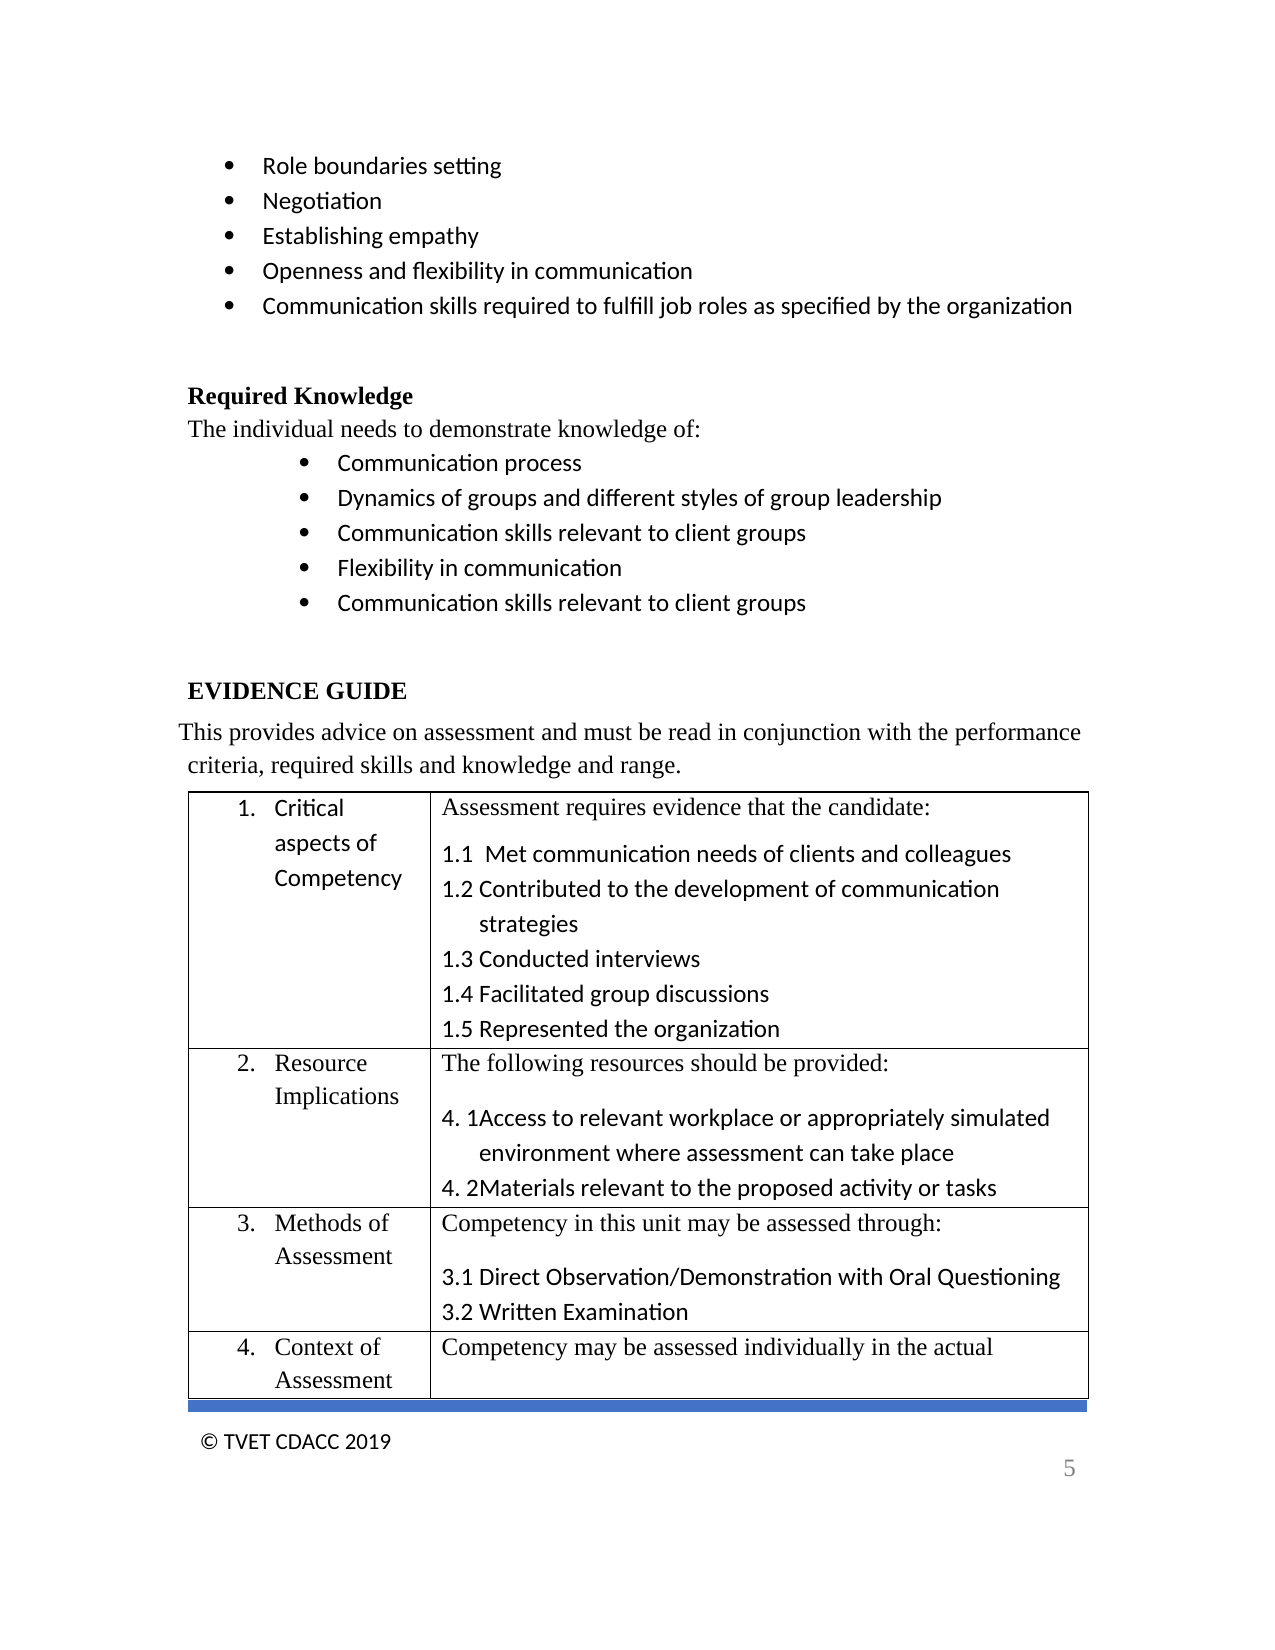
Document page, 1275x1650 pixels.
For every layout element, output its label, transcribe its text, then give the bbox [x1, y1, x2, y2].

text The individual needs to demonstrate knowledge of: [187, 414, 1087, 443]
list Establishing empathy [225, 220, 1087, 251]
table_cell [189, 1332, 430, 1398]
text EVIDENCE GUIDE [187, 676, 1087, 704]
table_cell Competency in this unit may be assessed through: Direct Observation/Demonstration with Oral Questioning Written Examination [431, 1208, 1088, 1331]
table_header Assessment requires evidence that the candidate: Met communication needs of clients and colleagues Contributed to the development of communication strategies Conducted interviews Facilitated group discussions Represented the organization [431, 793, 1088, 1047]
table_cell Resource Implications [189, 1049, 430, 1207]
text This provides advice on assessment and must be read in conjunction with the performance criteria, required skills and knowledge and range. [178, 717, 1087, 779]
list Negotiation [225, 185, 1087, 216]
list Communication skills relevant to client groups [300, 517, 1087, 547]
list Flexibility in communication [300, 552, 1087, 582]
table_header Critical aspects of Competency [189, 793, 430, 1047]
list Openness and flexibility in communication [225, 255, 1087, 286]
list Communication skills required to fulfill job roles as specified by the organization [225, 290, 1087, 321]
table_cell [431, 1332, 1088, 1398]
table_cell The following resources should be provided: Access to relevant workplace or appropriately simulated environment where assessment can take place Materials relevant to the proposed activity or tasks [431, 1049, 1088, 1207]
table_cell Methods of Assessment [189, 1208, 430, 1331]
text Required Knowledge [187, 381, 1087, 409]
list Dynamics of groups and different styles of group leadership [300, 482, 1087, 512]
list Communication skills relevant to client groups [300, 587, 1087, 617]
list Communication process [300, 447, 1087, 477]
list Role boundaries setting [225, 150, 1087, 181]
